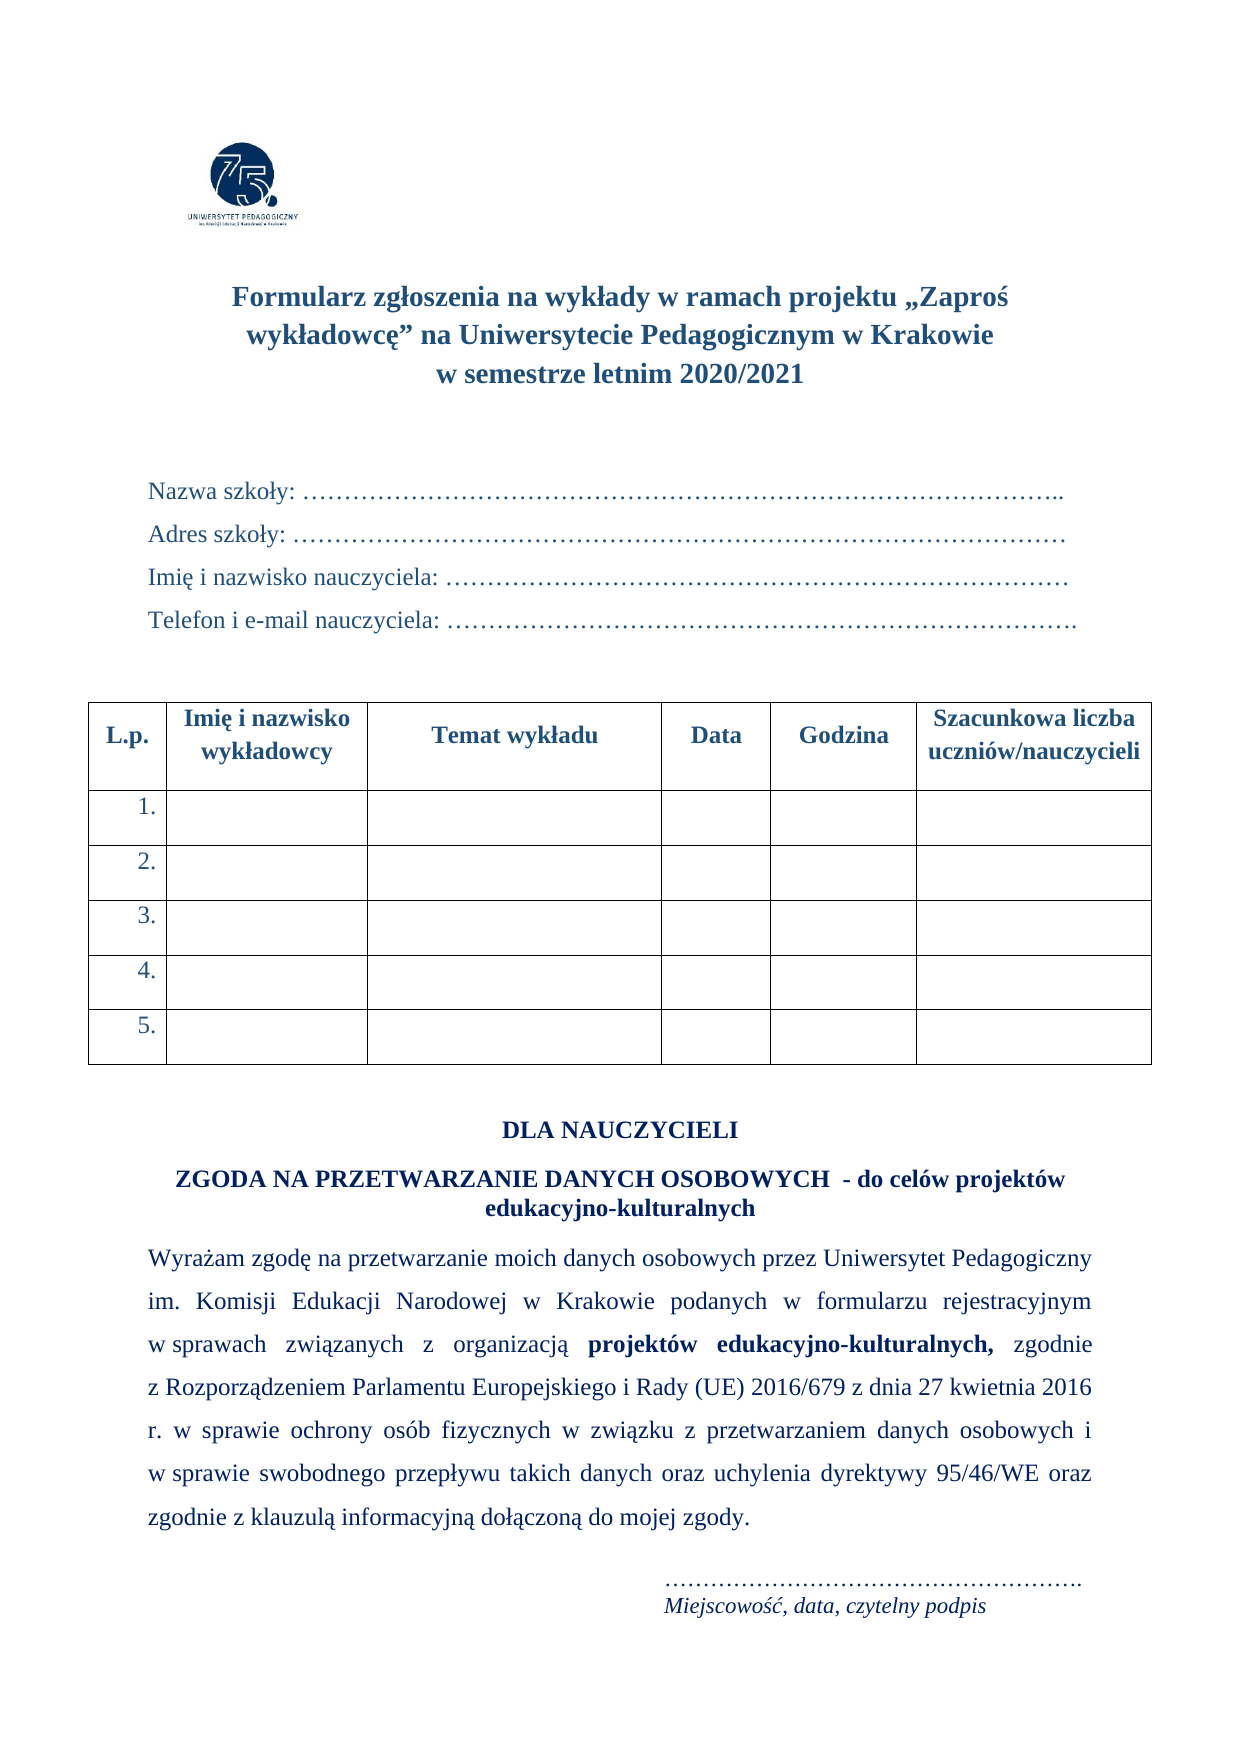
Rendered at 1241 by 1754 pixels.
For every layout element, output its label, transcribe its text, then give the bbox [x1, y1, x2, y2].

table_cell [368, 956, 661, 1009]
table_cell [662, 901, 770, 954]
table_cell [368, 846, 661, 899]
text Wyrażam zgodę na przetwarzanie moich danych osobowych przez Uniwersytet Pedagogiczny im. Komisji Edukacji Narodowej w Krakowie podanych w formularzu rejestracyjnym w sprawach związanych z organizacją projektów edukacyjno-kulturalnych, zgodnie z Rozporządzeniem Parlamentu Europejskiego i Rady (UE) 2016/679 z dnia 27 kwietnia 2016 r. w sprawie ochrony osób fizycznych w związku z przetwarzaniem danych osobowych i w sprawie swobodnego przepływu takich danych oraz uchylenia dyrektywy 95/46/WE oraz zgodnie z klauzulą informacyjną dołączoną do mojej zgody. [148, 1243, 1092, 1530]
table_cell [368, 791, 661, 845]
table_cell [771, 956, 916, 1009]
text Formularz zgłoszenia na wykłady w ramach projektu „Zaproś wykładowcę” na Uniwersytecie Pedagogicznym w Krakowie [148, 279, 1092, 351]
table_cell [167, 846, 367, 899]
table_header Imię i nazwisko wykładowcy [167, 703, 367, 790]
text ………………………………………………. [590, 1566, 1092, 1592]
text Adres szkoły: ………………………………………………………………………………… [148, 519, 1092, 548]
table_cell [662, 1010, 770, 1064]
table_cell [662, 846, 770, 899]
table_cell [167, 956, 367, 1009]
table_cell [167, 791, 367, 845]
text w semestrze letnim 2020/2021 [148, 356, 1092, 389]
table_cell [917, 791, 1151, 845]
table_cell [771, 1010, 916, 1064]
table_cell [662, 956, 770, 1009]
table_cell [167, 901, 367, 954]
table_header L.p. [89, 703, 166, 790]
table_cell [368, 901, 661, 954]
text Miejscowość, data, czytelny podpis [148, 1592, 1092, 1618]
table_header Temat wykładu [368, 703, 661, 790]
table_header Data [662, 703, 770, 790]
table_cell [917, 846, 1151, 899]
table_cell [917, 956, 1151, 1009]
table_cell [771, 846, 916, 899]
picture [147, 88, 338, 279]
table_cell [89, 901, 166, 954]
table_cell [89, 1010, 166, 1064]
text ZGODA NA PRZETWARZANIE DANYCH OSOBOWYCH - do celów projektów edukacyjno-kulturalnych [148, 1164, 1092, 1222]
table_cell [917, 1010, 1151, 1064]
table_cell [917, 901, 1151, 954]
table_cell [368, 1010, 661, 1064]
table_header Szacunkowa liczba uczniów/nauczycieli [917, 703, 1151, 790]
table_cell [89, 791, 166, 845]
table_cell [662, 791, 770, 845]
text Imię i nazwisko nauczyciela: ………………………………………………………………… [148, 562, 1092, 591]
table_cell [771, 901, 916, 954]
text Telefon i e-mail nauczyciela: …………………………………………………………………. [148, 605, 1092, 634]
text DLA NAUCZYCIELI [148, 1115, 1092, 1144]
table_cell [771, 791, 916, 845]
table_cell [89, 956, 166, 1009]
table_cell [89, 846, 166, 899]
text Nazwa szkoły: ……………………………………………………………………………….. [148, 476, 1092, 505]
table_cell [167, 1010, 367, 1064]
table_header Godzina [771, 703, 916, 790]
